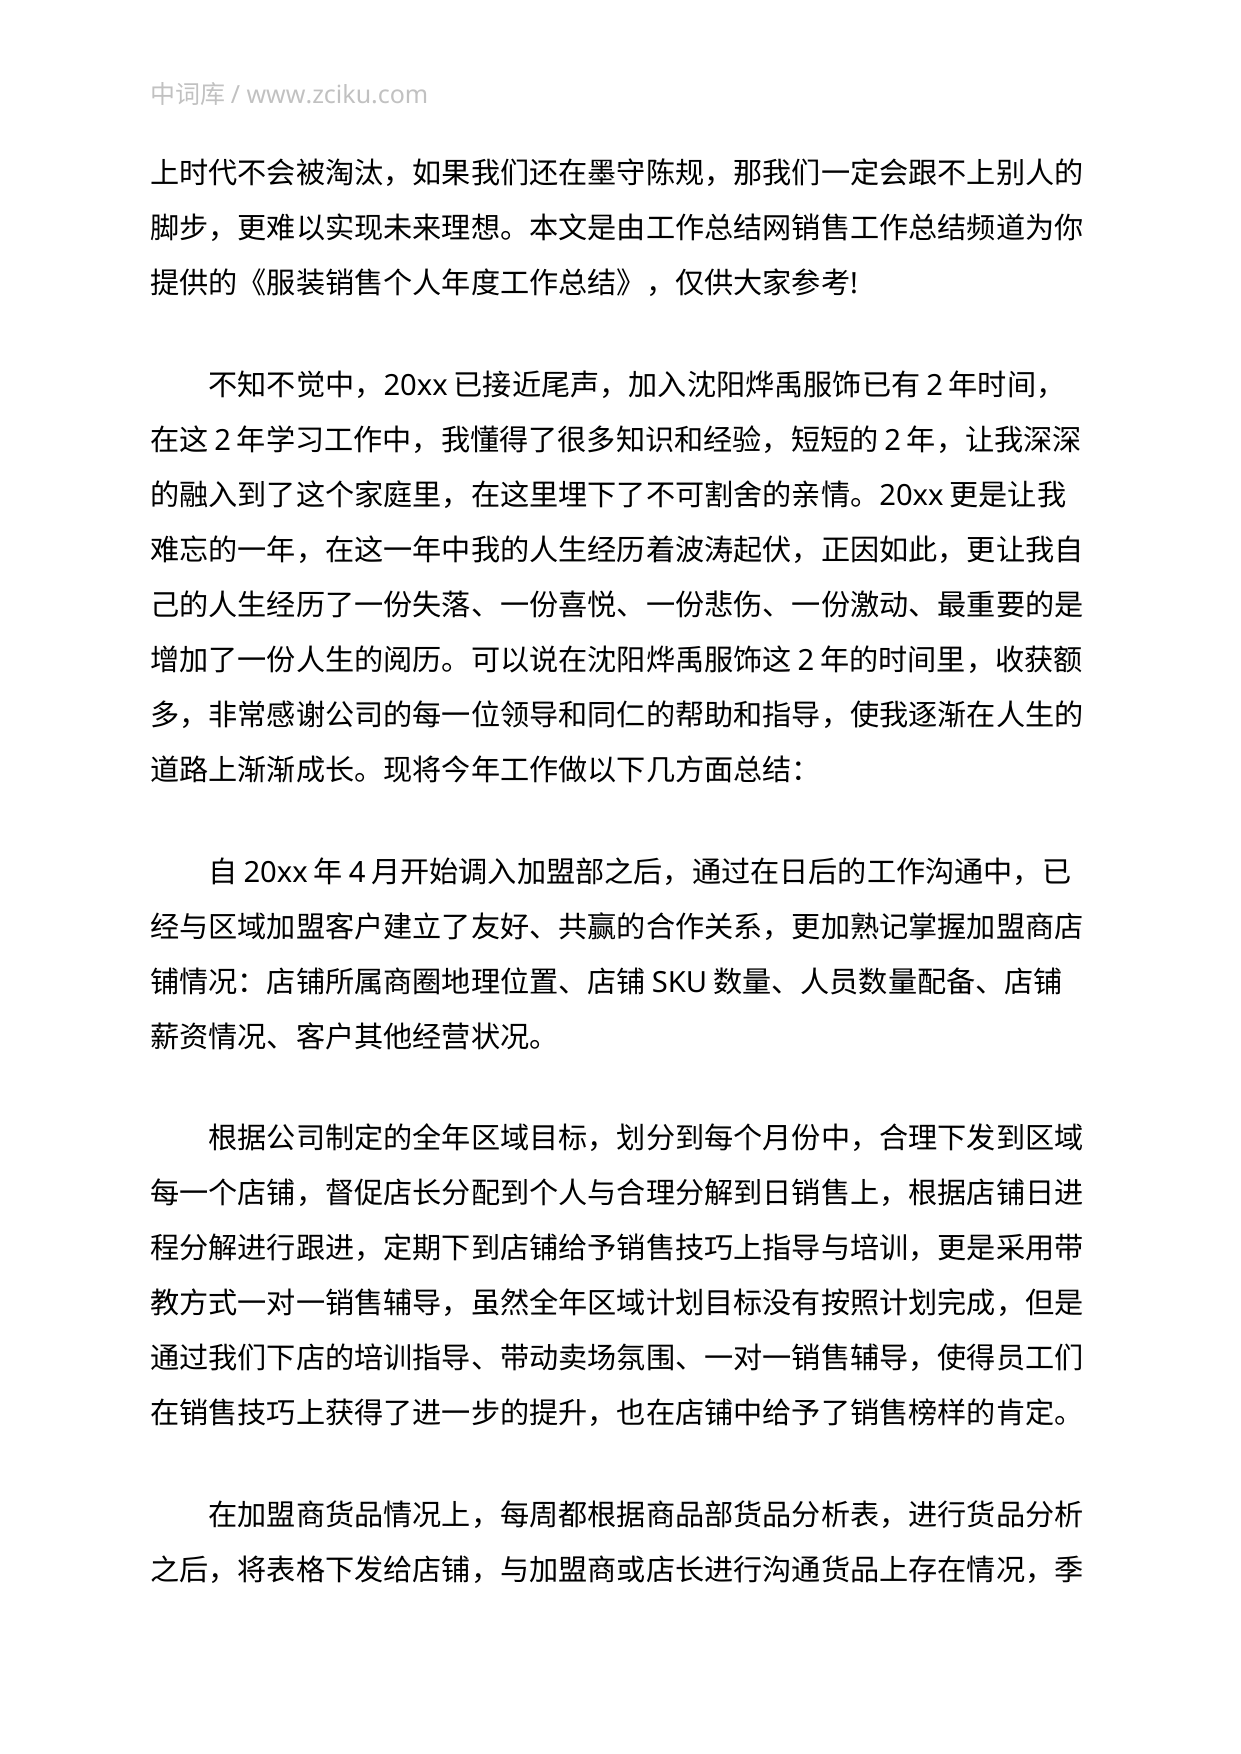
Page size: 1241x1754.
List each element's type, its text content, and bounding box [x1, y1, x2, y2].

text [150, 150, 1090, 302]
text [150, 1491, 1090, 1588]
text 自20xx年4月开始调入加盟部之后，通过在日后的工作沟通中，已经与区域加盟客户建立了友好、共赢的合作关系，更加熟记掌握加盟商店铺情况：店铺所属商圈地理位置、店铺SKU数量、人员数量配备、店铺薪资情况、客户其他经营状况。 [150, 848, 1090, 1055]
text 不知不觉中，20xx已接近尾声，加入沈阳烨禹服饰已有2年时间，在这2年学习工作中，我懂得了很多知识和经验，短短的2年，让我深深的融入到了这个家庭里，在这里埋下了不可割舍的亲情。20xx更是让我难忘的一年，在这一年中我的人生经历着波涛起伏，正因如此，更让我自己的人生经历了一份失落、一份喜悦、一份悲伤、一份激动、最重要的是增加了一份人生的阅历。可以说在沈阳烨禹服饰这2年的时间里，收获额多，非常感谢公司的每一位领导和同仁的帮助和指导，使我逐渐在人生的道路上渐渐成长。现将今年工作做以下几方面总结： [150, 362, 1090, 789]
text 根据公司制定的全年区域目标，划分到每个月份中，合理下发到区域每一个店铺，督促店长分配到个人与合理分解到日销售上，根据店铺日进程分解进行跟进，定期下到店铺给予销售技巧上指导与培训，更是采用带教方式一对一销售辅导，虽然全年区域计划目标没有按照计划完成，但是通过我们下店的培训指导、带动卖场氛围、一对一销售辅导，使得员工们在销售技巧上获得了进一步的提升，也在店铺中给予了销售榜样的肯定。 [150, 1115, 1090, 1432]
